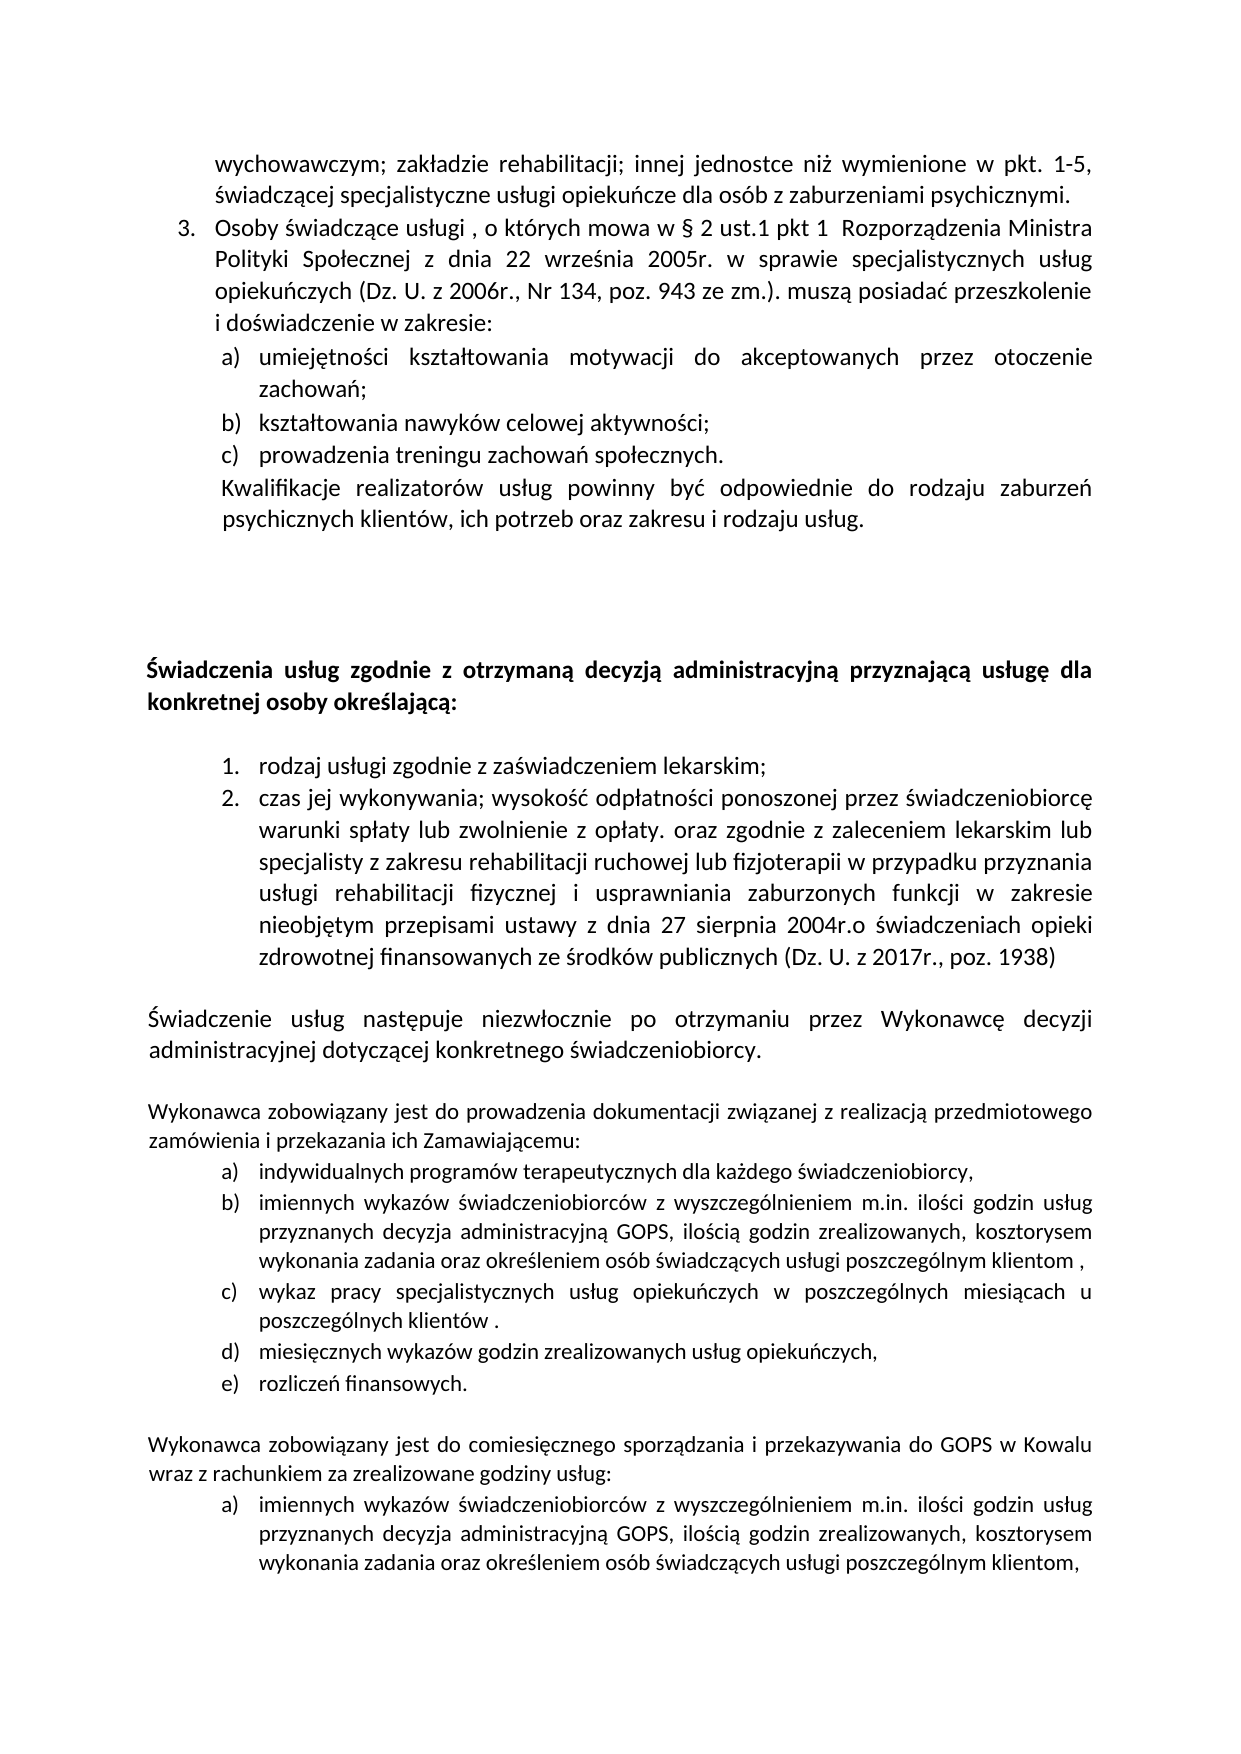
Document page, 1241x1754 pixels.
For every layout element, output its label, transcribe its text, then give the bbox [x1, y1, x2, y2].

list wykaz pracy specjalistycznych usług opiekuńczych w poszczególnych miesiącach u poszczególnych klientów . [221, 1277, 1094, 1334]
text Świadczenie usług następuje niezwłocznie po otrzymaniu przez Wykonawcę decyzji administracyjnej dotyczącej konkretnego świadczeniobiorcy. [148, 1003, 1094, 1065]
list miesięcznych wykazów godzin zrealizowanych usług opiekuńczych, [221, 1337, 1094, 1366]
list imiennych wykazów świadczeniobiorców z wyszczególnieniem m.in. ilości godzin usług przyznanych decyzja administracyjną GOPS, ilością godzin zrealizowanych, kosztorysem wykonania zadania oraz określeniem osób świadczących usługi poszczególnym klientom, [221, 1490, 1094, 1576]
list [177, 148, 1094, 210]
text Kwalifikacje realizatorów usług powinny być odpowiednie do rodzaju zaburzeń psychicznych klientów, ich potrzeb oraz zakresu i rodzaju usług. [221, 472, 1094, 534]
list czas jej wykonywania; wysokość odpłatności ponoszonej przez świadczeniobiorcę warunki spłaty lub zwolnienie z opłaty. oraz zgodnie z zaleceniem lekarskim lub specjalisty z zakresu rehabilitacji ruchowej lub fizjoterapii w przypadku przyznania usługi rehabilitacji fizycznej i usprawniania zaburzonych funkcji w zakresie nieobjętym przepisami ustawy z dnia 27 sierpnia 2004r.o świadczeniach opieki zdrowotnej finansowanych ze środków publicznych (Dz. U. z 2017r., poz. 1938) [221, 782, 1094, 971]
list rozliczeń finansowych. [221, 1369, 1094, 1397]
list Osoby świadczące usługi , o których mowa w § 2 ust.1 pkt 1 Rozporządzenia Ministra Polityki Społecznej z dnia 22 września 2005r. w sprawie specjalistycznych usług opiekuńczych (Dz. U. z 2006r., Nr 134, poz. 943 ze zm.). muszą posiadać przeszkolenie i doświadczenie w zakresie: [177, 212, 1094, 337]
text Wykonawca zobowiązany jest do prowadzenia dokumentacji związanej z realizacją przedmiotowego zamówienia i przekazania ich Zamawiającemu: [148, 1097, 1094, 1154]
list rodzaj usługi zgodnie z zaświadczeniem lekarskim; [221, 750, 1094, 781]
list umiejętności kształtowania motywacji do akceptowanych przez otoczenie zachowań; [221, 341, 1094, 403]
text Świadczenia usług zgodnie z otrzymaną decyzją administracyjną przyznającą usługę dla konkretnej osoby określającą: [146, 655, 1094, 717]
text Wykonawca zobowiązany jest do comiesięcznego sporządzania i przekazywania do GOPS w Kowalu wraz z rachunkiem za zrealizowane godziny usług: [148, 1430, 1094, 1487]
list indywidualnych programów terapeutycznych dla każdego świadczeniobiorcy, [221, 1157, 1094, 1185]
list imiennych wykazów świadczeniobiorców z wyszczególnieniem m.in. ilości godzin usług przyznanych decyzja administracyjną GOPS, ilością godzin zrealizowanych, kosztorysem wykonania zadania oraz określeniem osób świadczących usługi poszczególnym klientom , [221, 1188, 1094, 1274]
list kształtowania nawyków celowej aktywności; [221, 407, 1094, 438]
list prowadzenia treningu zachowań społecznych. [221, 440, 1094, 470]
